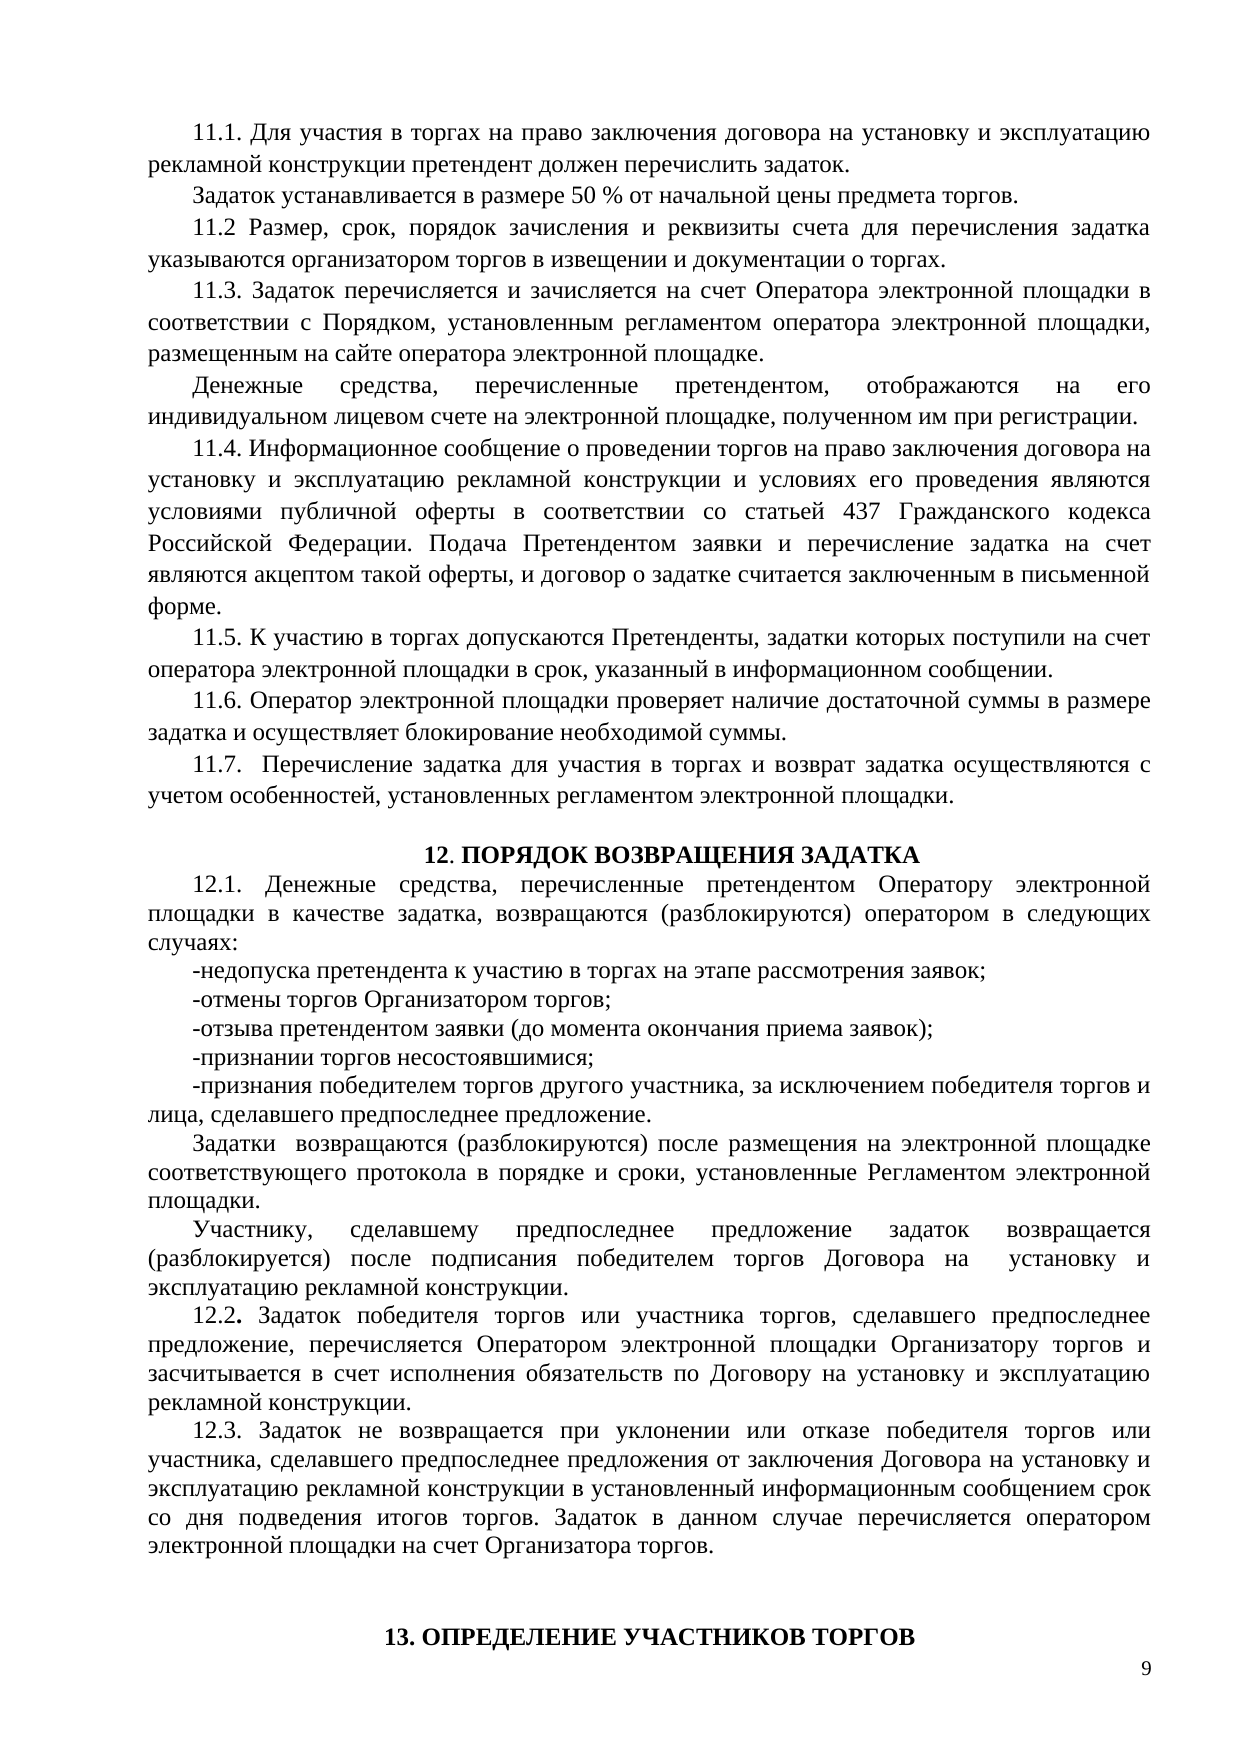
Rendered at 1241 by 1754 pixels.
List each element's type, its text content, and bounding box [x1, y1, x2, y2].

text Участнику, сделавшему предпоследнее предложение задаток возвращается (разблокируется) после подписания победителем торгов Договора на установку и эксплуатацию рекламной конструкции. [148, 1214, 1152, 1301]
text 11.5. К участию в торгах допускаются Претенденты, задатки которых поступили на счет оператора электронной площадки в срок, указанный в информационном сообщении. [148, 622, 1152, 683]
text 11.1. Для участия в торгах на право заключения договора на установку и эксплуатацию рекламной конструкции претендент должен перечислить задаток. [148, 117, 1152, 178]
text Денежные средства, перечисленные претендентом, отображаются на его индивидуальном лицевом счете на электронной площадке, полученном им при регистрации. [148, 370, 1152, 430]
text 13. ОПРЕДЕЛЕНИЕ УЧАСТНИКОВ ТОРГОВ [148, 1622, 1152, 1651]
text -отзыва претендентом заявки (до момента окончания приема заявок); [148, 1013, 1152, 1042]
text 12.3. Задаток не возвращается при уклонении или отказе победителя торгов или участника, сделавшего предпоследнее предложения от заключения Договора на установку и эксплуатацию рекламной конструкции в установленный информационным сообщением срок со дня подведения итогов торгов. Задаток в данном случае перечисляется оператором электронной площадки на счет Организатора торгов. [148, 1416, 1152, 1559]
text 11.7. Перечисление задатка для участия в торгах и возврат задатка осуществляются с учетом особенностей, установленных регламентом электронной площадки. [148, 749, 1152, 809]
text 11.6. Оператор электронной площадки проверяет наличие достаточной суммы в размере задатка и осуществляет блокирование необходимой суммы. [148, 686, 1152, 746]
text -признании торгов несостоявшимися; [148, 1042, 1152, 1071]
text Задатки возвращаются (разблокируются) после размещения на электронной площадке соответствующего протокола в порядке и сроки, установленные Регламентом электронной площадки. [148, 1128, 1152, 1214]
text 11.4. Информационное сообщение о проведении торгов на право заключения договора на установку и эксплуатацию рекламной конструкции и условиях его проведения являются условиями публичной оферты в соответствии со статьей 437 Гражданского кодекса Российской Федерации. Подача Претендентом заявки и перечисление задатка на счет являются акцептом такой оферты, и договор о задатке считается заключенным в письменной форме. [148, 433, 1152, 619]
text -недопуска претендента к участию в торгах на этапе рассмотрения заявок; [148, 956, 1152, 984]
text -отмены торгов Организатором торгов; [148, 984, 1152, 1013]
text 12.1. Денежные средства, перечисленные претендентом Оператору электронной площадки в качестве задатка, возвращаются (разблокируются) оператором в следующих случаях: [148, 869, 1152, 956]
text 11.2 Размер, срок, порядок зачисления и реквизиты счета для перечисления задатка указываются организатором торгов в извещении и документации о торгах. [148, 212, 1152, 272]
text 12.2. Задаток победителя торгов или участника торгов, сделавшего предпоследнее предложение, перечисляется Оператором электронной площадки Организатору торгов и засчитывается в счет исполнения обязательств по Договору на установку и эксплуатацию рекламной конструкции. [148, 1301, 1152, 1416]
text -признания победителем торгов другого участника, за исключением победителя торгов и лица, сделавшего предпоследнее предложение. [148, 1071, 1152, 1128]
text 11.3. Задаток перечисляется и зачисляется на счет Оператора электронной площадки в соответствии с Порядком, установленным регламентом оператора электронной площадки, размещенным на сайте оператора электронной площадке. [148, 275, 1152, 367]
text Задаток устанавливается в размере 50 % от начальной цены предмета торгов. [148, 181, 1152, 209]
text 12. ПОРЯДОК ВОЗВРАЩЕНИЯ ЗАДАТКА [148, 841, 1152, 869]
